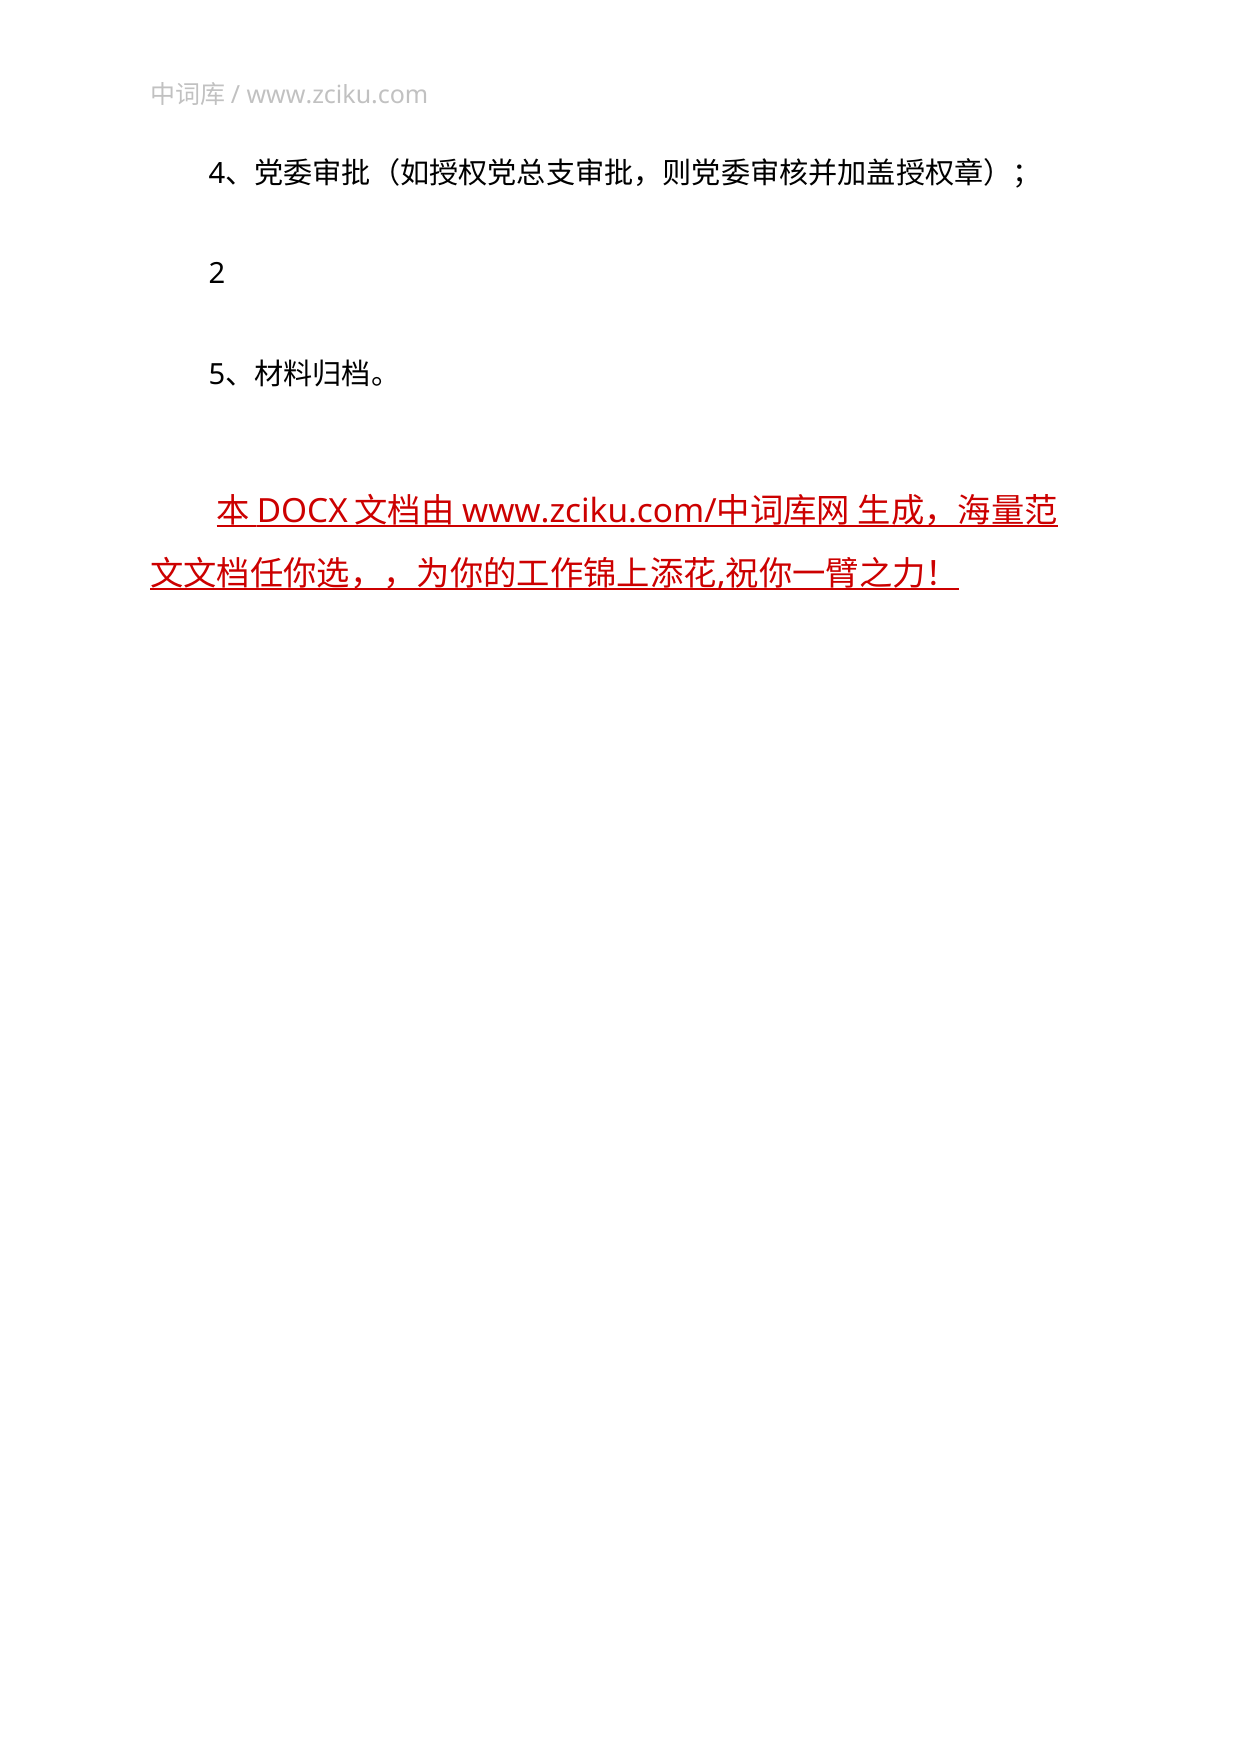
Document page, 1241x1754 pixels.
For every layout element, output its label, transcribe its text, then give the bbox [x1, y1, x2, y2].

text 2 [150, 252, 1090, 292]
text 4、党委审批（如授权党总支审批，则党委审核并加盖授权章）； [150, 150, 1090, 192]
text 本DOCX文档由 www.zciku.com/中词库网 生成，海量范文文档任你选，，为你的工作锦上添花,祝你一臂之力！ [150, 484, 1090, 595]
text 5、材料归档。 [150, 350, 1090, 393]
